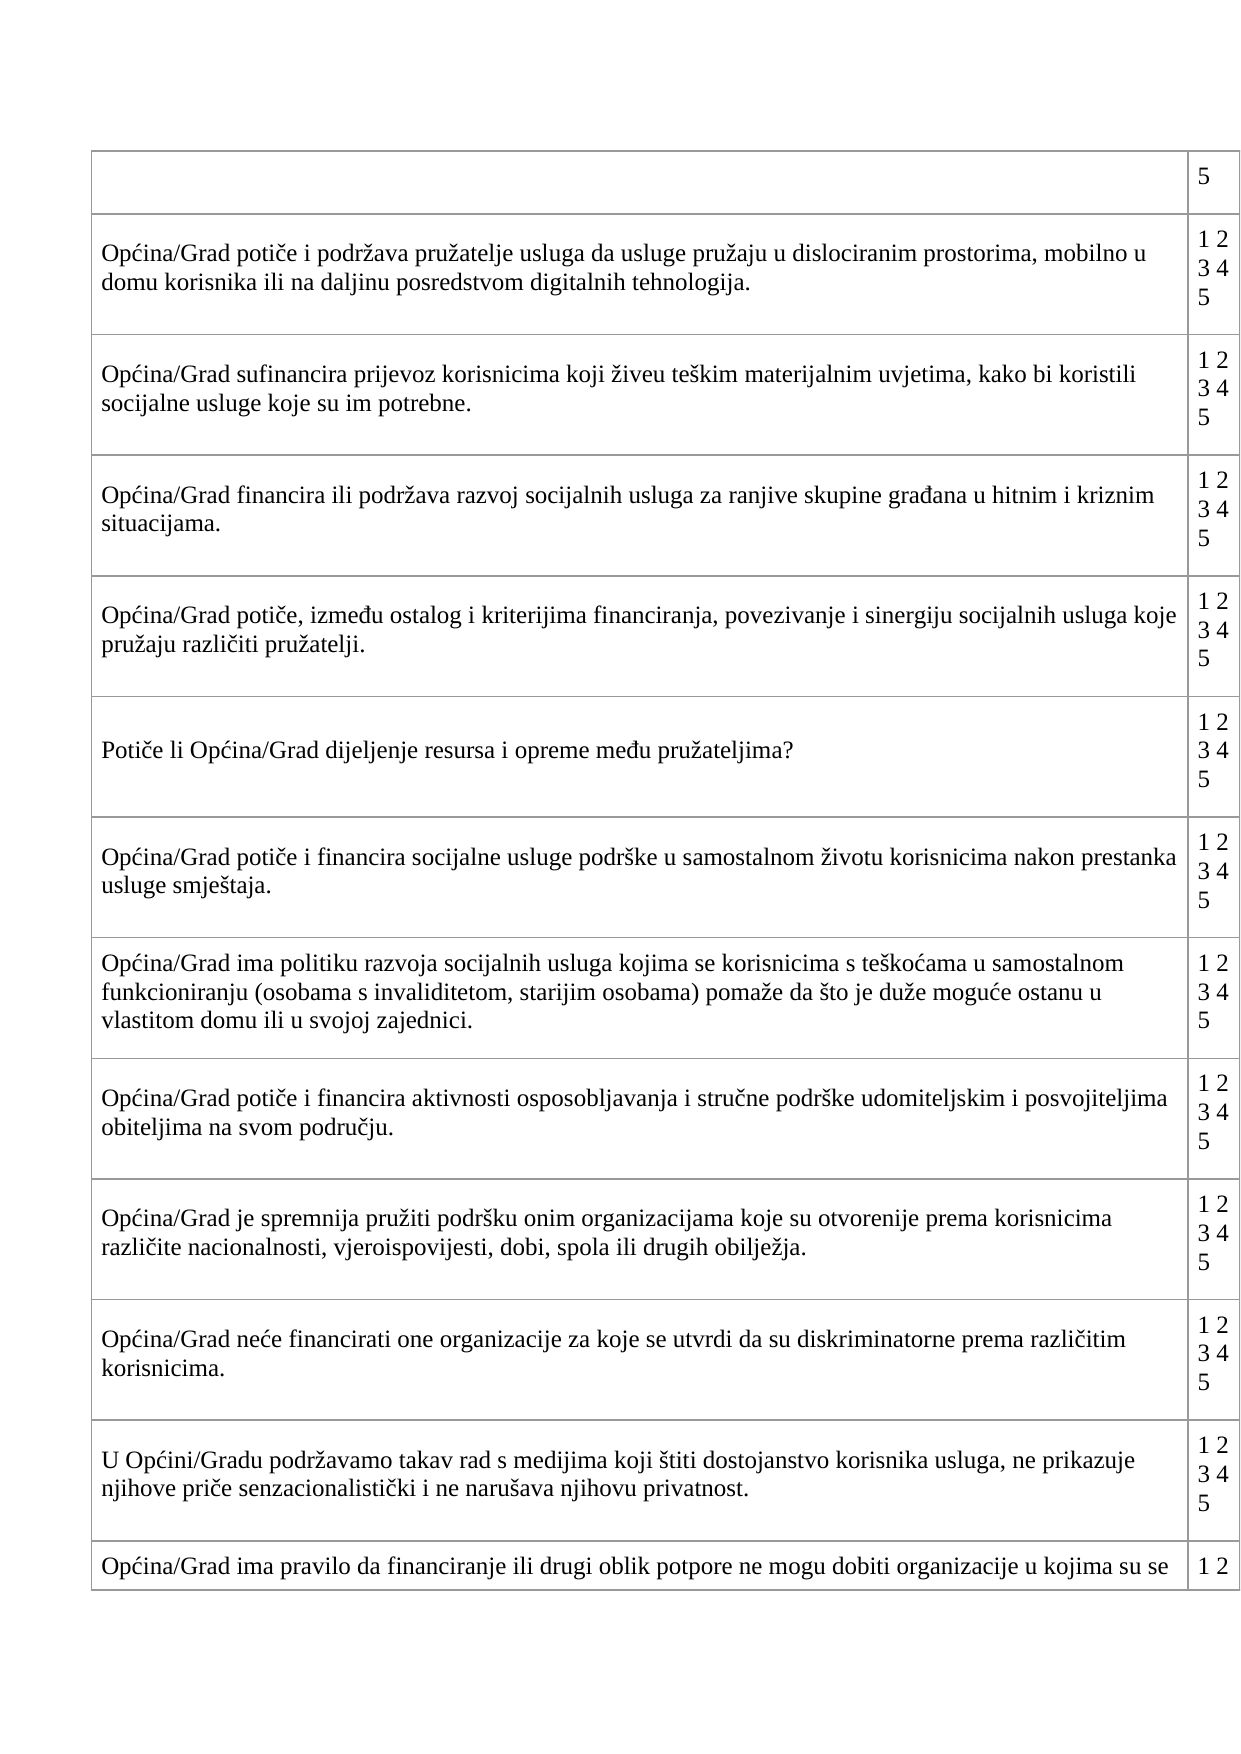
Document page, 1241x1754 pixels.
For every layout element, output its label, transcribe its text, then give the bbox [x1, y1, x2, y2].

table_cell 1 2 3 4 5 [1189, 697, 1239, 816]
table_cell Općina/Grad ima politiku razvoja socijalnih usluga kojima se korisnicima s teškoćama u samostalnom funkcioniranju (osobama s invaliditetom, starijim osobama) pomaže da što je duže moguće ostanu u vlastitom domu ili u svojoj zajednici. [92, 938, 1187, 1057]
table_cell Općina/Grad potiče i podržava pružatelje usluga da usluge pružaju u dislociranim prostorima, mobilno u domu korisnika ili na daljinu posredstvom digitalnih tehnologija. [92, 215, 1187, 334]
table_cell 1 2 3 4 5 [1189, 938, 1239, 1057]
table_cell 1 2 3 4 5 [1189, 215, 1239, 334]
table_cell Općina/Grad financira ili podržava razvoj socijalnih usluga za ranjive skupine građana u hitnim i kriznim situacijama. [92, 456, 1187, 575]
table_cell Općina/Grad potiče i financira aktivnosti osposobljavanja i stručne podrške udomiteljskim i posvojiteljima obiteljima na svom području. [92, 1059, 1187, 1178]
table_cell 1 2 3 4 5 [1189, 1542, 1239, 1589]
table_cell Općina/Grad je spremnija pružiti podršku onim organizacijama koje su otvorenije prema korisnicima različite nacionalnosti, vjeroispovijesti, dobi, spola ili drugih obilježja. [92, 1180, 1187, 1299]
table_cell 1 2 3 4 5 [1189, 1421, 1239, 1540]
table_cell Općina/Grad neće financirati one organizacije za koje se utvrdi da su diskriminatorne prema različitim korisnicima. [92, 1300, 1187, 1419]
table_cell 1 2 3 4 5 [1189, 335, 1239, 454]
table_cell 1 2 3 4 5 [1189, 1180, 1239, 1299]
table_cell Potiče li Općina/Grad dijeljenje resursa i opreme među pružateljima? [92, 697, 1187, 816]
table_cell U Općini/Gradu podržavamo takav rad s medijima koji štiti dostojanstvo korisnika usluga, ne prikazuje njihove priče senzacionalistički i ne narušava njihovu privatnost. [92, 1421, 1187, 1540]
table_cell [92, 152, 1187, 213]
table_cell 1 2 3 4 5 [1189, 456, 1239, 575]
table_cell 1 2 3 4 5 [1189, 1059, 1239, 1178]
table_cell 1 2 3 4 5 [1189, 577, 1239, 696]
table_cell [92, 1542, 1187, 1589]
table_cell 1 2 3 4 5 [1189, 818, 1239, 937]
table_cell 1 2 3 4 5 [1189, 152, 1239, 213]
table_cell 1 2 3 4 5 [1189, 1300, 1239, 1419]
table_cell Općina/Grad sufinancira prijevoz korisnicima koji živeu teškim materijalnim uvjetima, kako bi koristili socijalne usluge koje su im potrebne. [92, 335, 1187, 454]
table_cell Općina/Grad potiče i financira socijalne usluge podrške u samostalnom životu korisnicima nakon prestanka usluge smještaja. [92, 818, 1187, 937]
table_cell Općina/Grad potiče, između ostalog i kriterijima financiranja, povezivanje i sinergiju socijalnih usluga koje pružaju različiti pružatelji. [92, 577, 1187, 696]
